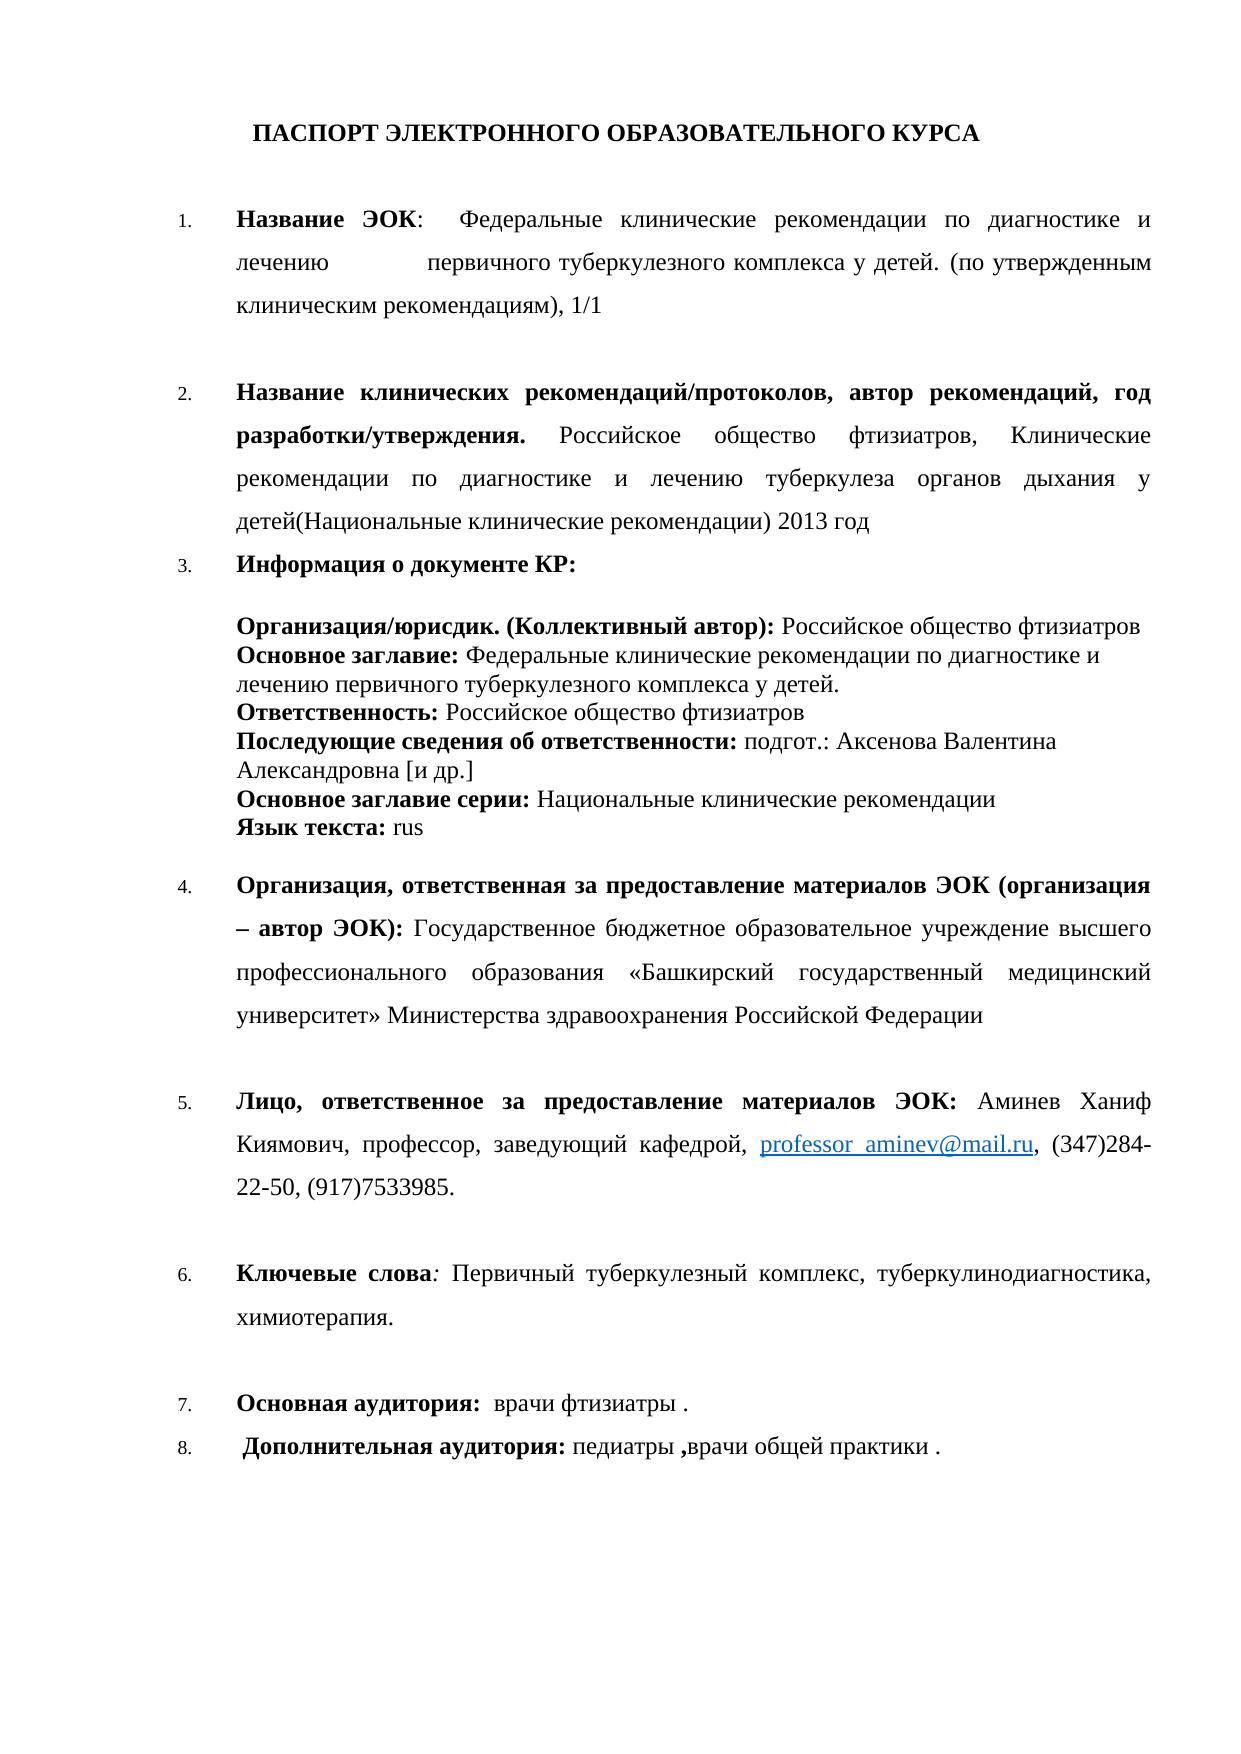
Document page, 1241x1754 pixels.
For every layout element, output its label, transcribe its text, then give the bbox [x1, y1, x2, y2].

list Организация/юрисдик. (Коллективный автор): Российское общество фтизиатров [236, 611, 1152, 640]
text Последующие сведения об ответственности: подгот.: Аксенова Валентина Александровна [и др.] [236, 726, 1152, 784]
list Название ЭОК: Федеральные клинические рекомендации по диагностике и лечению первичного туберкулезного комплекса у детей. (по утвержденным клиническим рекомендациям), 1/1 [177, 204, 1152, 319]
list Основная аудитория: врачи фтизиатры . [177, 1388, 1152, 1417]
list Дополнительная аудитория: педиатры ,врачи общей практики . [177, 1431, 1152, 1460]
text Паспорт Электронного образовательного курса [177, 118, 1152, 147]
list Лицо, ответственное за предоставление материалов ЭОК: Аминев Ханиф Киямович, профессор, заведующий кафедрой, professor_aminev@mail.ru, (347)284-22-50, (917)7533985. [177, 1086, 1152, 1201]
list Информация о документе КР: [177, 549, 1152, 578]
list Название клинических рекомендаций/протоколов, автор рекомендаций, год разработки/утверждения. Российское общество фтизиатров, Клинические рекомендации по диагностике и лечению туберкулеза органов дыхания у детей(Национальные клинические рекомендации) 2013 год [177, 377, 1152, 535]
list Организация, ответственная за предоставление материалов ЭОК (организация – автор ЭОК): Государственное бюджетное образовательное учреждение высшего профессионального образования «Башкирский государственный медицинский университет» Министерства здравоохранения Российской Федерации [177, 870, 1152, 1028]
text Язык текста: rus [236, 812, 1152, 841]
text Ответственность: Российское общество фтизиатров [236, 697, 1152, 726]
text Основное заглавие: Федеральные клинические рекомендации по диагностике и лечению первичного туберкулезного комплекса у детей. [236, 640, 1152, 697]
text Основное заглавие серии: Национальные клинические рекомендации [236, 784, 1152, 812]
list Ключевые слова: Первичный туберкулезный комплекс, туберкулинодиагностика, химиотерапия. [177, 1258, 1152, 1330]
